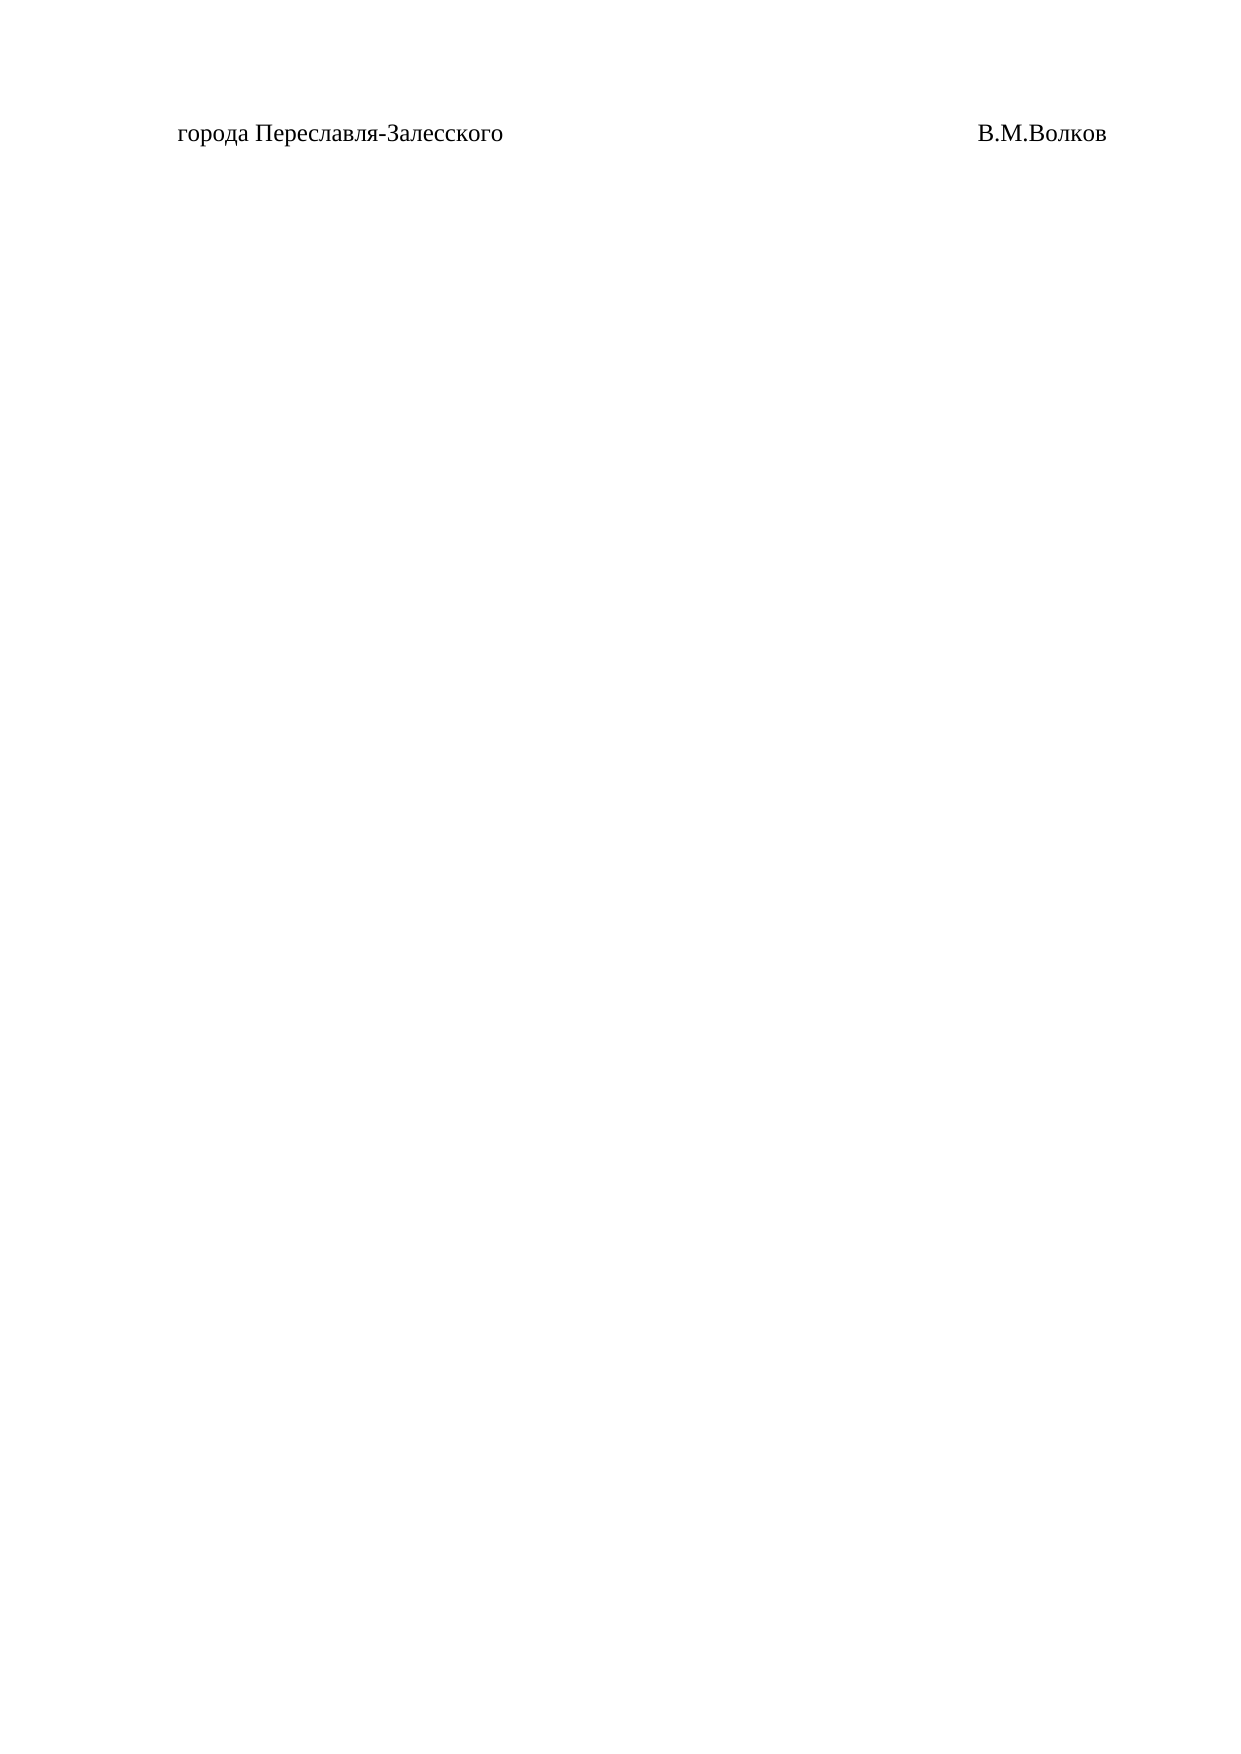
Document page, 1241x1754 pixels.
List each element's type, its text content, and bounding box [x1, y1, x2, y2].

text города Переславля-Залесского В.М.Волков [177, 118, 1152, 147]
